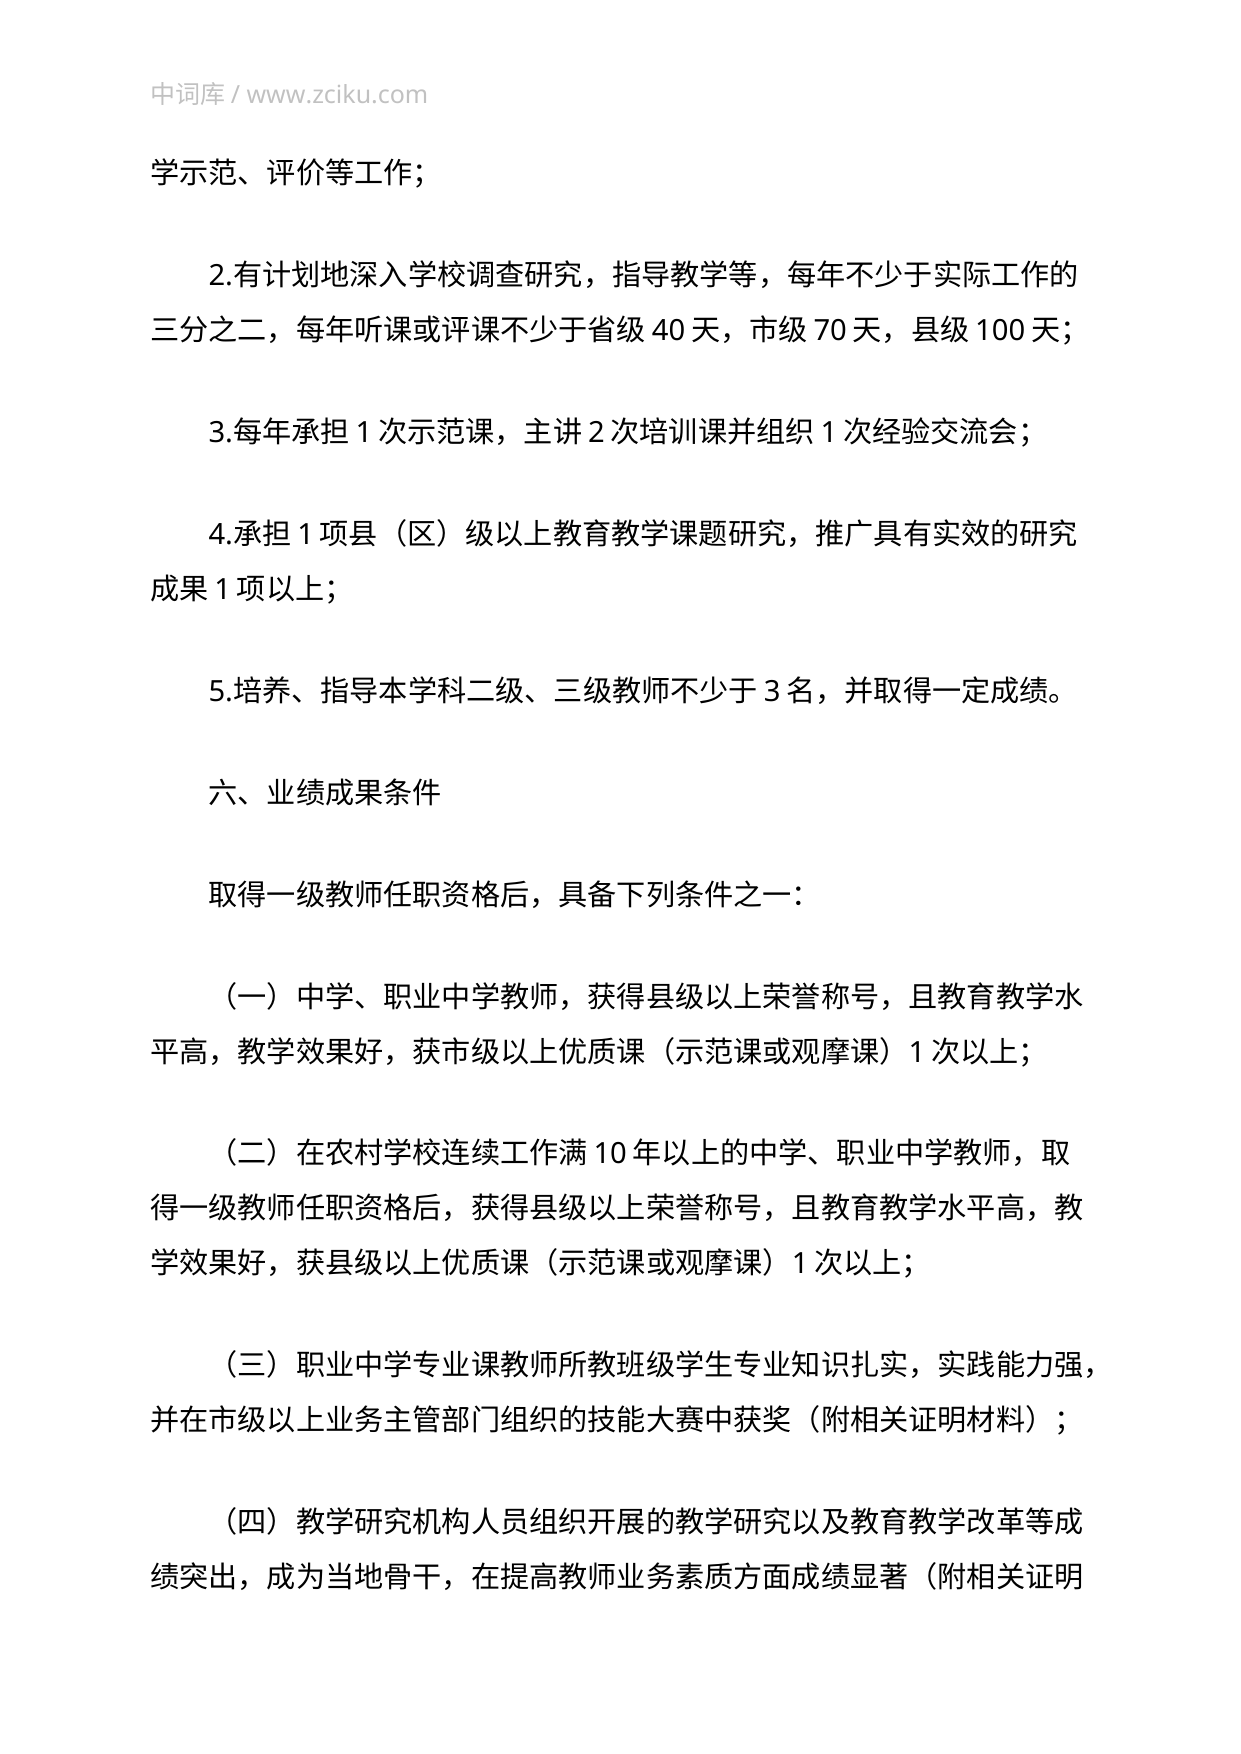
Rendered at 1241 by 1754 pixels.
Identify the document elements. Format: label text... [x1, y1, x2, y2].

text 取得一级教师任职资格后，具备下列条件之一： [150, 871, 1090, 914]
text （二）在农村学校连续工作满10年以上的中学、职业中学教师，取得一级教师任职资格后，获得县级以上荣誉称号，且教育教学水平高，教学效果好，获县级以上优质课（示范课或观摩课）1次以上； [150, 1130, 1090, 1282]
text 2.有计划地深入学校调查研究，指导教学等，每年不少于实际工作的三分之二，每年听课或评课不少于省级40天，市级70天，县级100天； [150, 252, 1090, 349]
text （三）职业中学专业课教师所教班级学生专业知识扎实，实践能力强，并在市级以上业务主管部门组织的技能大赛中获奖（附相关证明材料）； [150, 1342, 1090, 1439]
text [150, 150, 1090, 192]
text 4.承担1项县（区）级以上教育教学课题研究，推广具有实效的研究成果1项以上； [150, 511, 1090, 608]
text （一）中学、职业中学教师，获得县级以上荣誉称号，且教育教学水平高，教学效果好，获市级以上优质课（示范课或观摩课）1次以上； [150, 973, 1090, 1071]
text 3.每年承担1次示范课，主讲2次培训课并组织1次经验交流会； [150, 409, 1090, 451]
text 六、业绩成果条件 [150, 770, 1090, 812]
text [150, 1499, 1090, 1596]
text 5.培养、指导本学科二级、三级教师不少于3名，并取得一定成绩。 [150, 668, 1090, 710]
